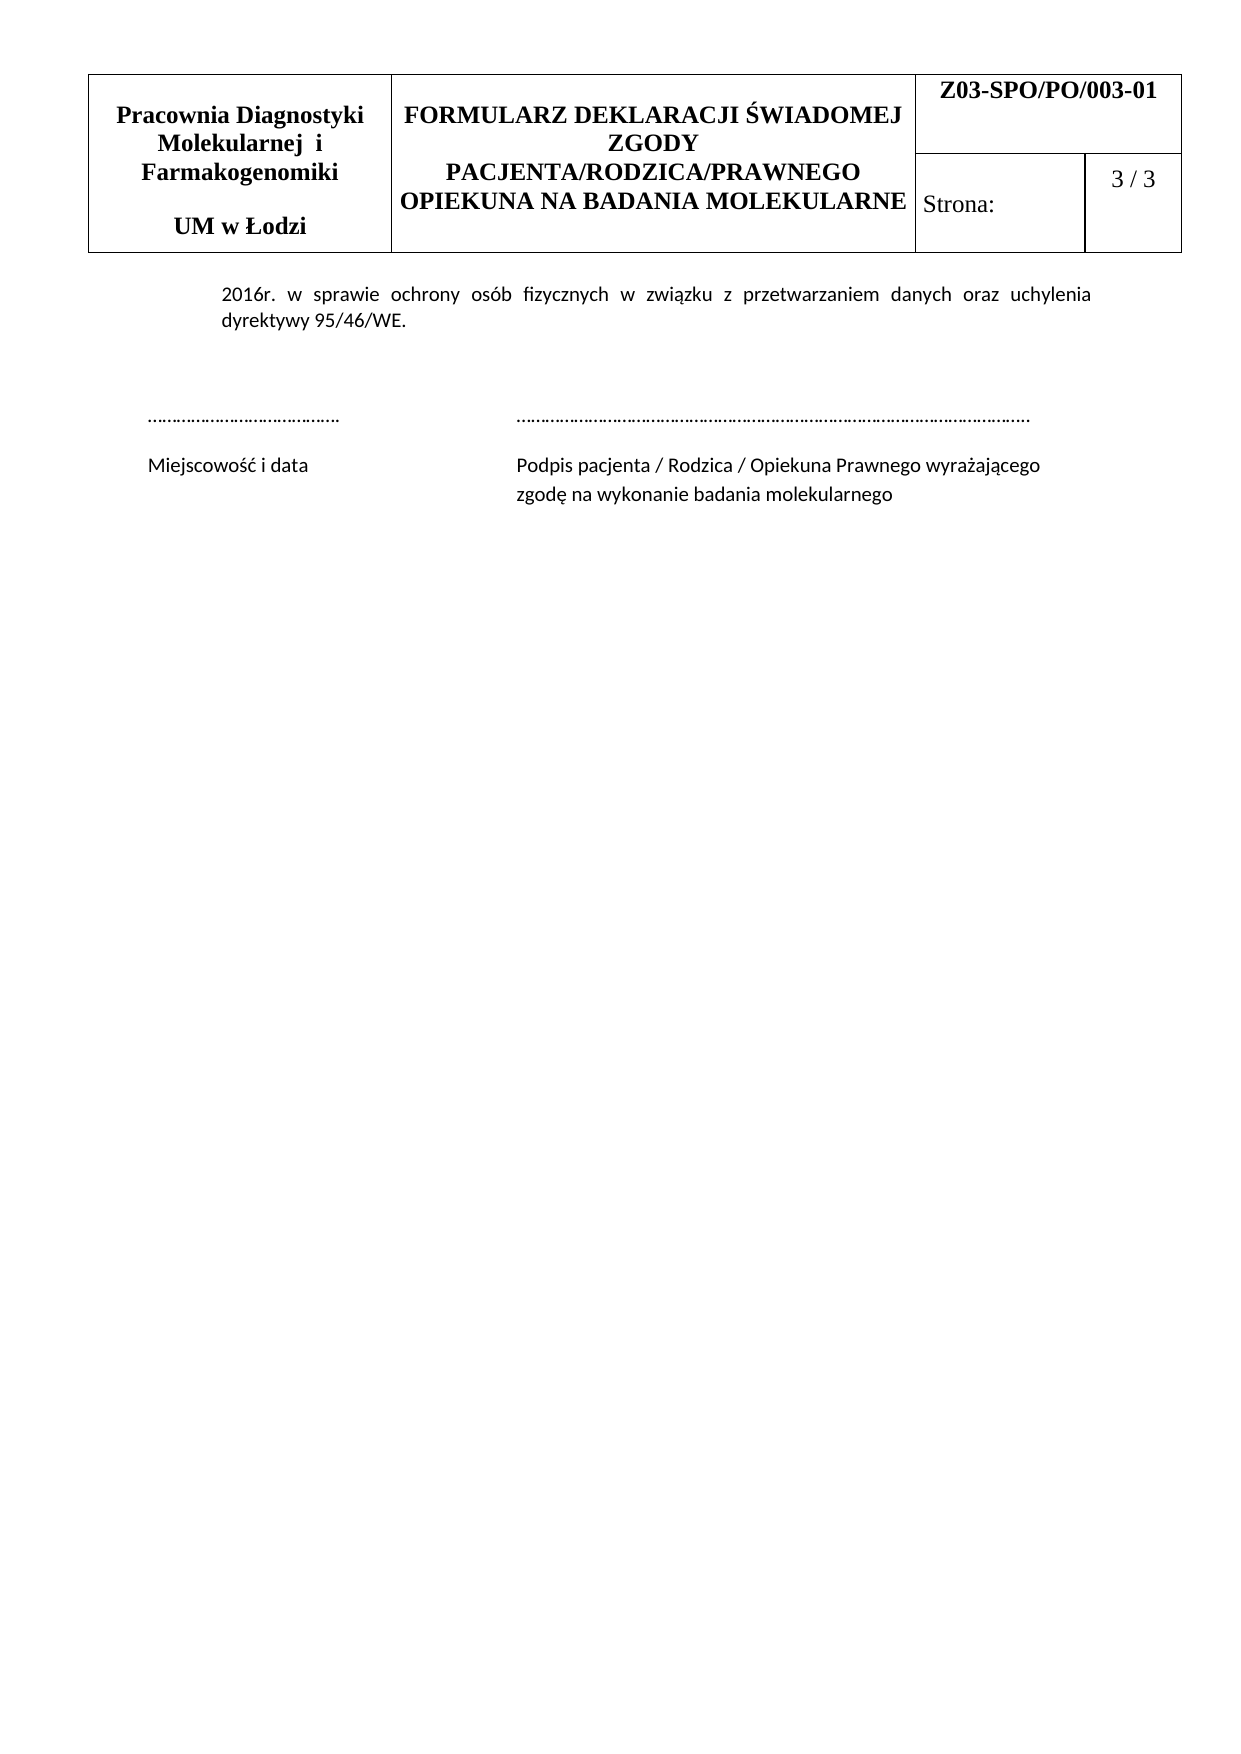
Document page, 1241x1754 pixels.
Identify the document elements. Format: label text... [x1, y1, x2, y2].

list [146, 281, 1093, 332]
text …………………………………. …………………………………………………………………………………………….. [148, 402, 1093, 427]
text Miejscowość i data Podpis pacjenta / Rodzica / Opiekuna Prawnego wyrażającego zgodę na wykonanie badania molekularnego [148, 452, 1093, 506]
